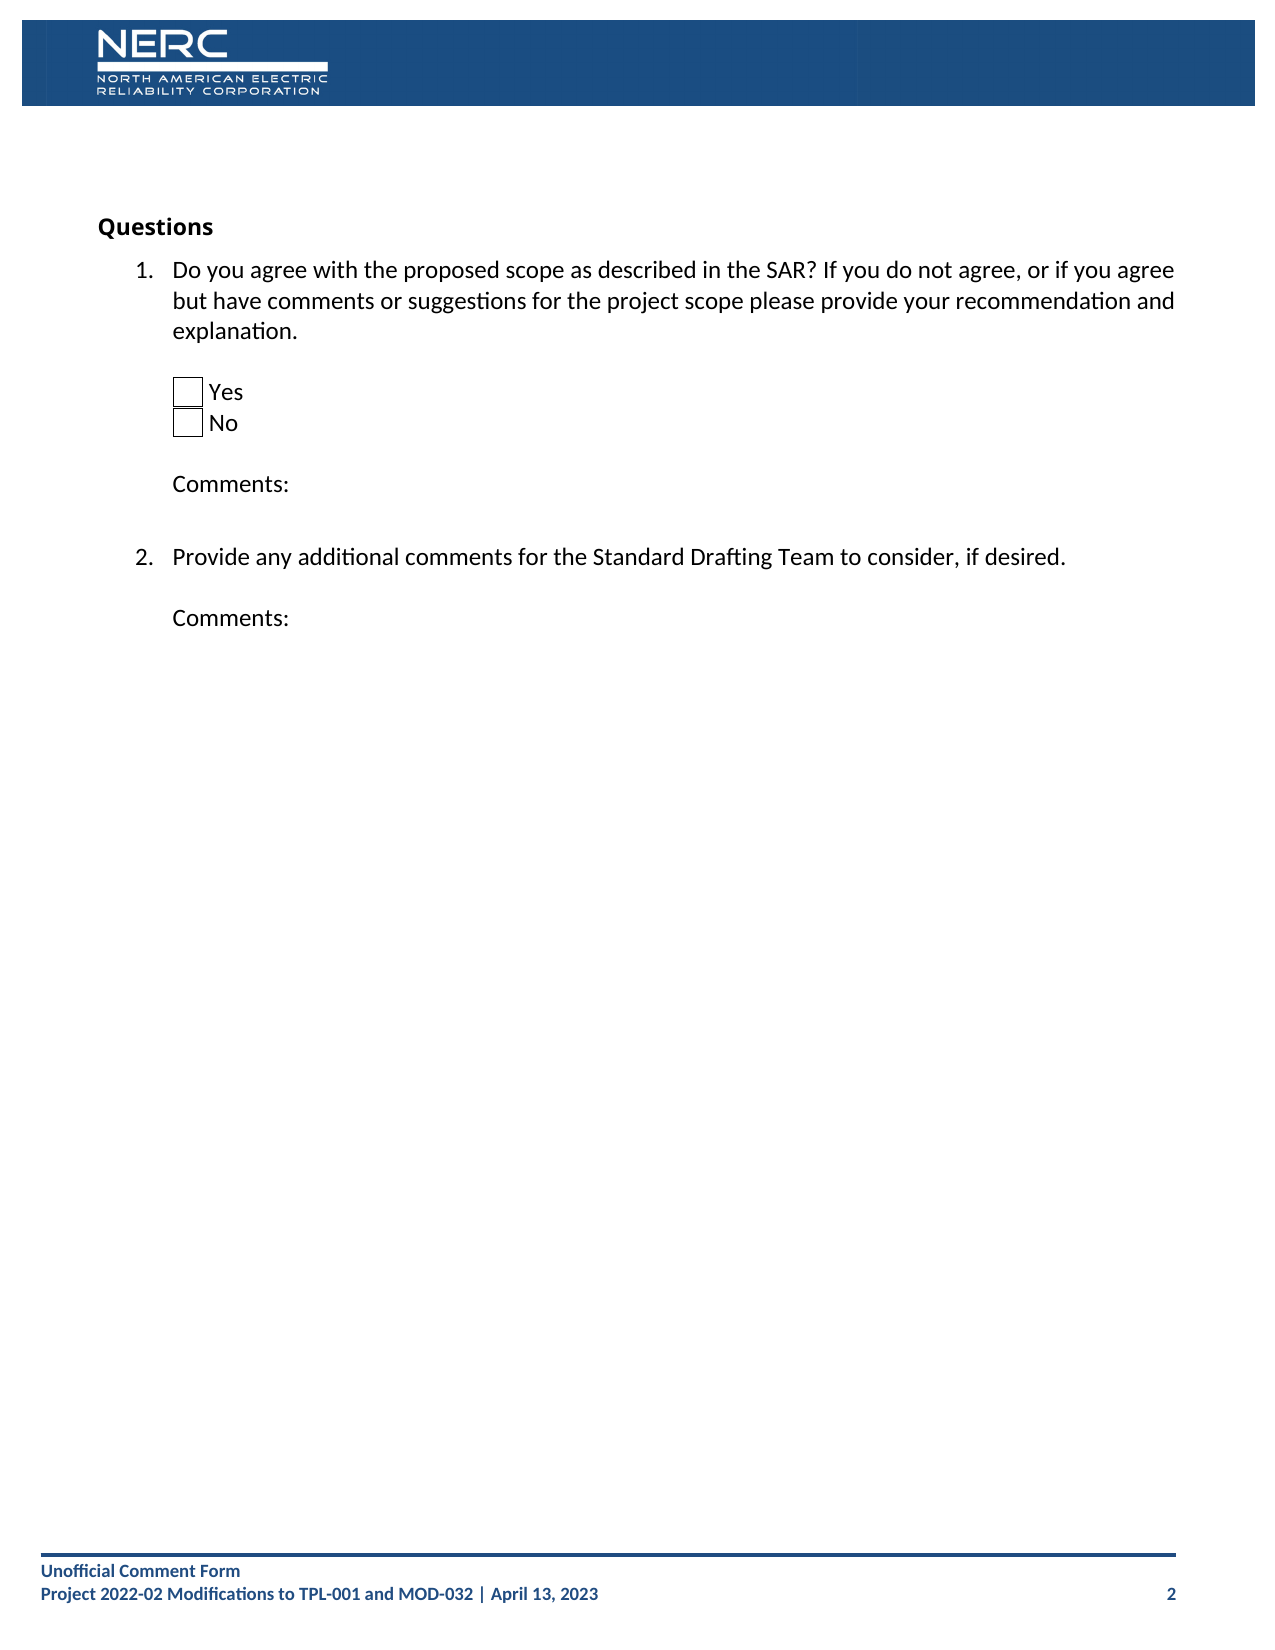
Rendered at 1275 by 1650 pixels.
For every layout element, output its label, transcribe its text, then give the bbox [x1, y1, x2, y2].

list Do you agree with the proposed scope as described in the SAR? If you do not agree, or if you agree but have comments or suggestions for the project scope please provide your recommendation and explanation. [135, 254, 1177, 346]
list Provide any additional comments for the Standard Drafting Team to consider, if desired. [135, 541, 1177, 572]
text Comments: [97, 468, 1177, 498]
text No [97, 407, 1177, 437]
text Comments: [97, 602, 1177, 633]
text Yes [97, 376, 1177, 407]
subtitle Questions [97, 211, 1177, 242]
picture [22, 20, 1255, 106]
